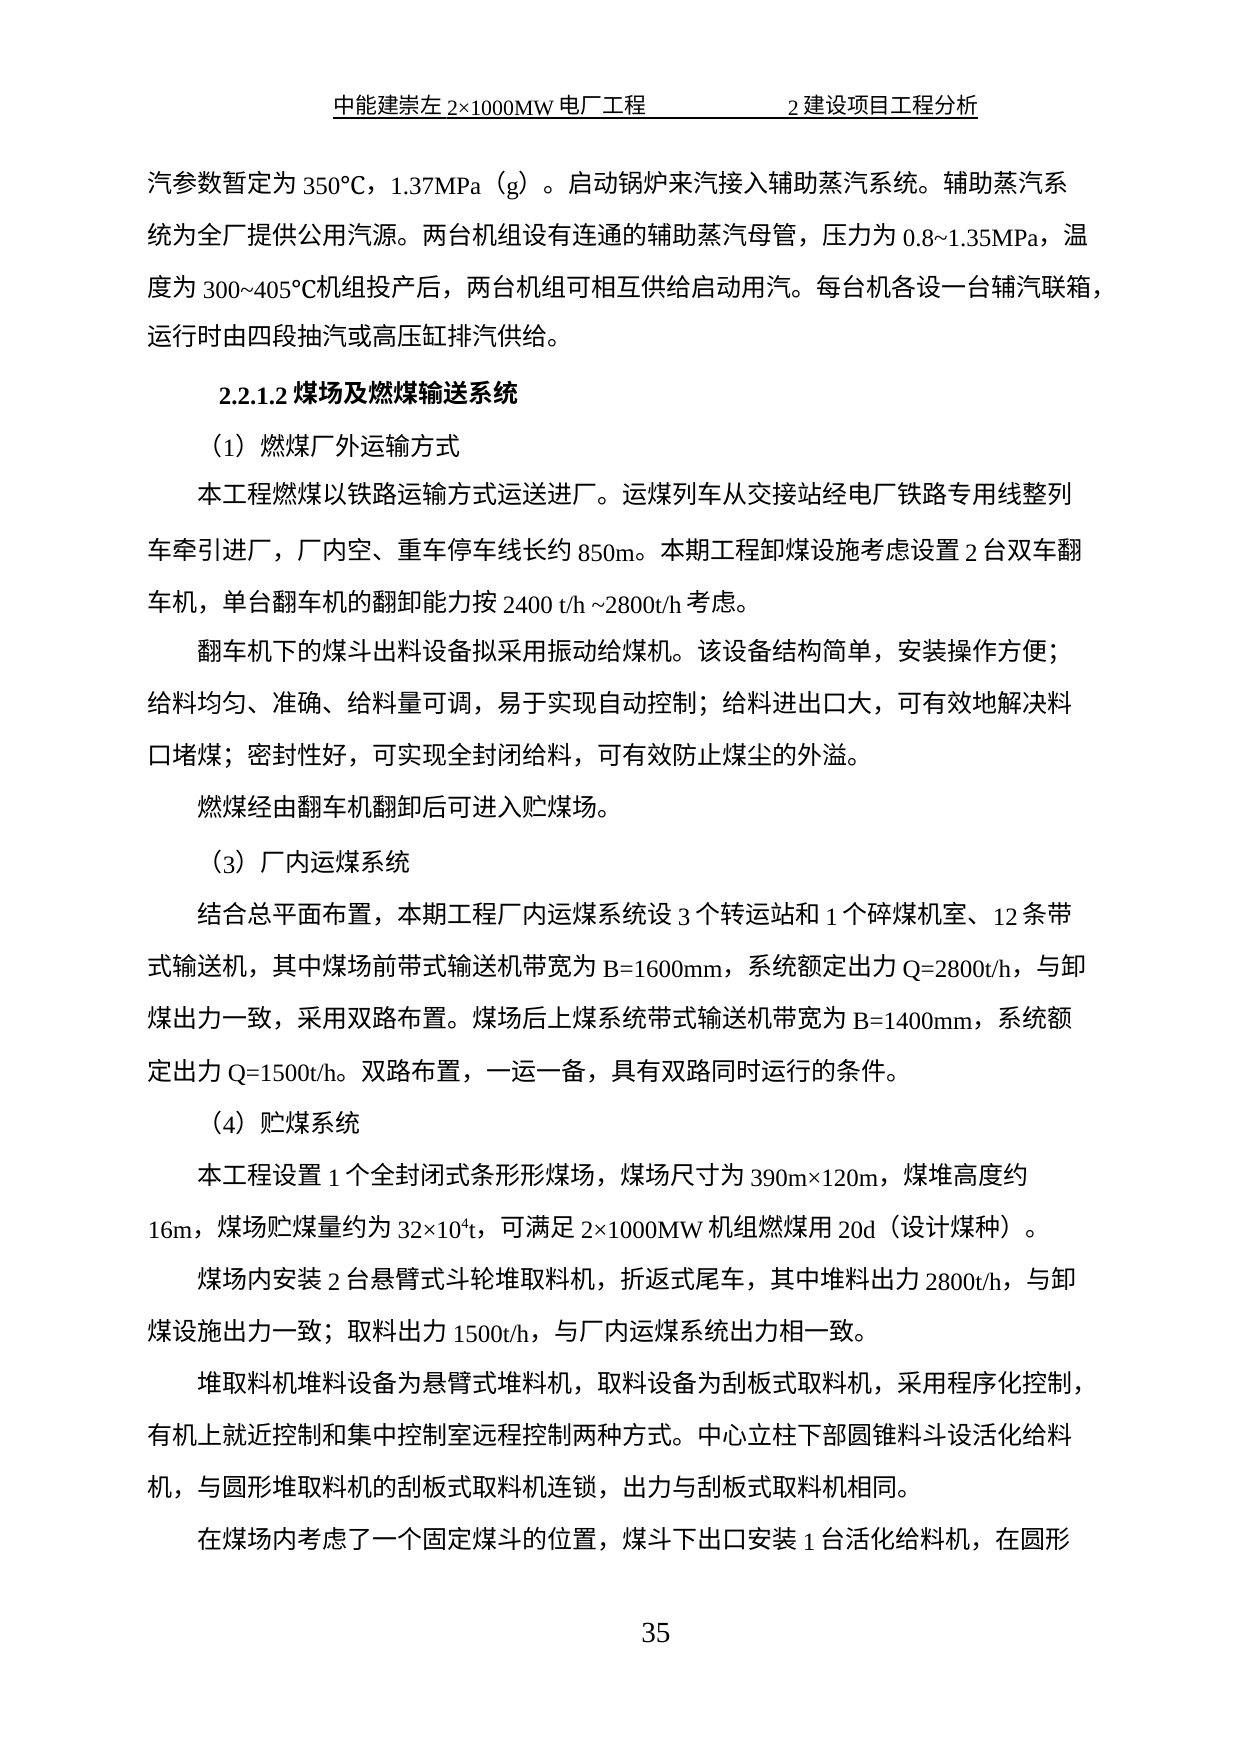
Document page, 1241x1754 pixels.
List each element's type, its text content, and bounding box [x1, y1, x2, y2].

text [148, 1504, 1092, 1556]
text （3）厂内运煤系统 [148, 827, 1092, 879]
text （1）燃煤厂外运输方式 [148, 410, 1092, 462]
text 2.2.1.2 煤场及燃煤输送系统 [148, 356, 1092, 410]
text 翻车机下的煤斗出料设备拟采用振动给煤机。该设备结构简单，安装操作方便；给料均匀、准确、给料量可调，易于实现自动控制；给料进出口大，可有效地解决料口堵煤；密封性好，可实现全封闭给料，可有效防止煤尘的外溢。 [148, 618, 1092, 775]
text 本工程燃煤以铁路运输方式运送进厂。运煤列车从交接站经电厂铁路专用线整列车牵引进厂，厂内空、重车停车线长约850m。本期工程卸煤设施考虑设置2台双车翻车机，单台翻车机的翻卸能力按2400 t/h ~2800t/h考虑。 [148, 462, 1092, 618]
text 燃煤经由翻车机翻卸后可进入贮煤场。 [148, 775, 1092, 827]
text 结合总平面布置，本期工程厂内运煤系统设3个转运站和1个碎煤机室、12条带式输送机，其中煤场前带式输送机带宽为B=1600mm，系统额定出力Q=2800t/h，与卸煤出力一致，采用双路布置。煤场后上煤系统带式输送机带宽为B=1400mm，系统额定出力Q=1500t/h。双路布置，一运一备，具有双路同时运行的条件。 [148, 879, 1092, 1087]
text （4）贮煤系统 [148, 1087, 1092, 1139]
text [148, 148, 1092, 356]
text 煤场内安装2台悬臂式斗轮堆取料机，折返式尾车，其中堆料出力2800t/h，与卸煤设施出力一致；取料出力1500t/h，与厂内运煤系统出力相一致。 [148, 1243, 1092, 1348]
text 堆取料机堆料设备为悬臂式堆料机，取料设备为刮板式取料机，采用程序化控制，有机上就近控制和集中控制室远程控制两种方式。中心立柱下部圆锥料斗设活化给料机，与圆形堆取料机的刮板式取料机连锁，出力与刮板式取料机相同。 [148, 1348, 1092, 1504]
text 本工程设置1个全封闭式条形形煤场，煤场尺寸为390m×120m，煤堆高度约16m，煤场贮煤量约为32×104t，可满足2×1000MW机组燃煤用20d（设计煤种）。 [148, 1139, 1092, 1243]
